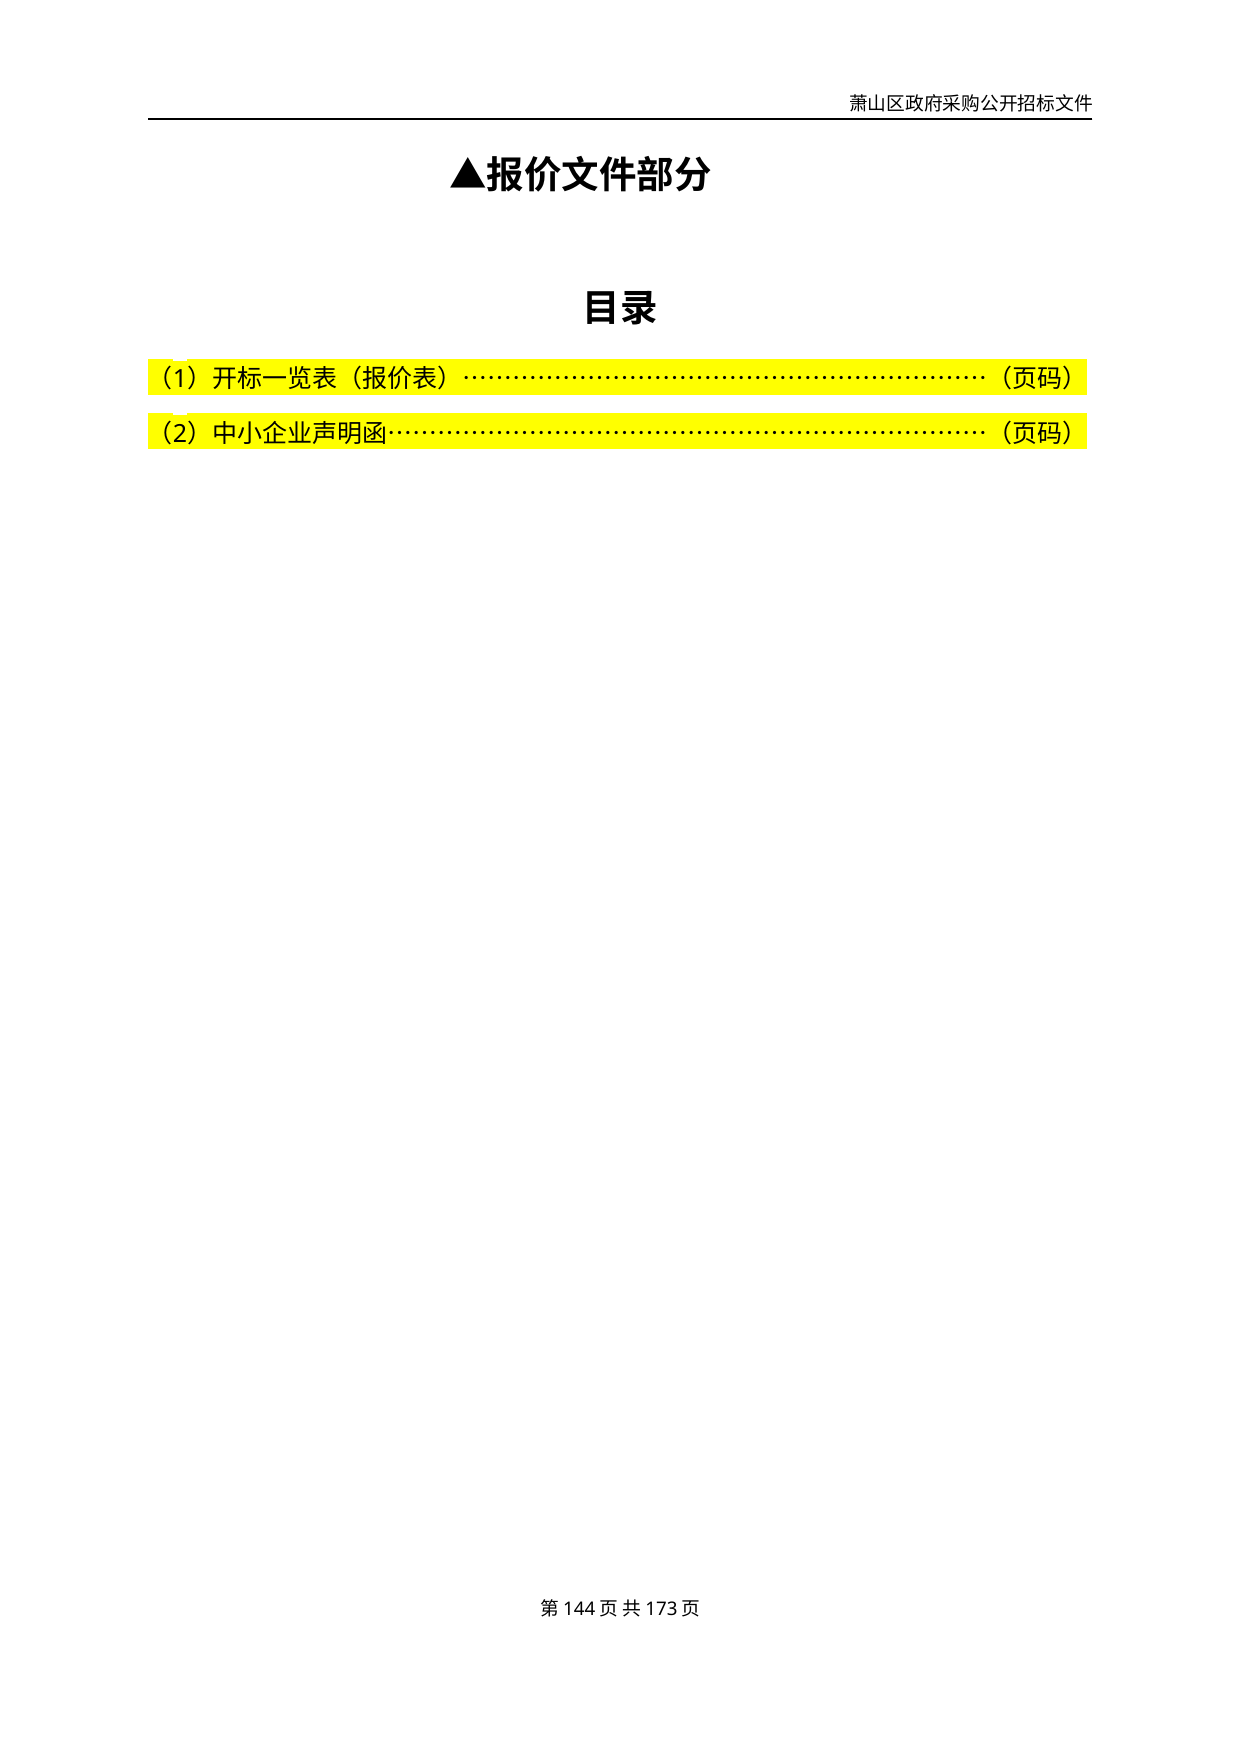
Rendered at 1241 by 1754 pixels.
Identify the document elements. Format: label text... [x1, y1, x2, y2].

text 目录 [148, 277, 1092, 332]
text ▲报价文件部分 [148, 145, 1092, 199]
